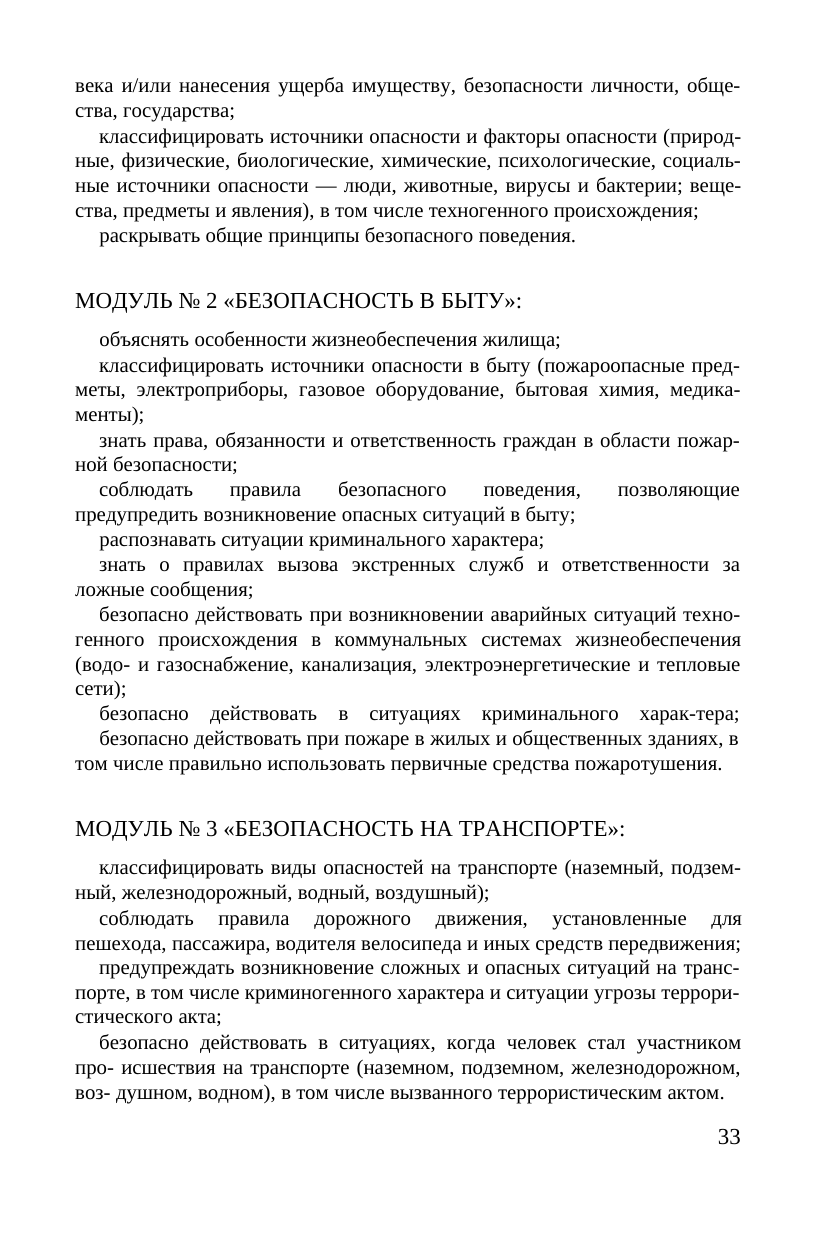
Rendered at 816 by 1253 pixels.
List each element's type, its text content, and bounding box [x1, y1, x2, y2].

text соблюдать правила безопасного поведения, позволяющие предупредить возникновение опасных ситуаций в быту; [75, 477, 740, 526]
text классифицировать виды опасностей на транспорте (наземный, подзем- ный, железнодорожный, водный, воздушный); [75, 855, 742, 904]
text знать права, обязанности и ответственность граждан в области пожар- ной безопасности; [75, 428, 741, 476]
text МОДУЛЬ № 2 «БЕЗОПАСНОСТЬ В БЫТУ»: [75, 287, 803, 314]
text МОДУЛЬ № 3 «БЕЗОПАСНОСТЬ НА ТРАНСПОРТЕ»: [75, 816, 803, 842]
text раскрывать общие принципы безопасного поведения. [99, 222, 803, 247]
text соблюдать правила дорожного движения, установленные для пешехода, пассажира, водителя велосипеда и иных средств передвижения; [75, 906, 742, 954]
text безопасно действовать при возникновении аварийных ситуаций техно- генного происхождения в коммунальных системах жизнеобеспечения (водо- и газоснабжение, канализация, электроэнергетические и тепловые сети); [75, 602, 741, 700]
text том числе правильно использовать первичные средства пожаротушения. [75, 751, 803, 775]
text объяснять особенности жизнеобеспечения жилища; [99, 327, 803, 351]
text классифицировать источники опасности и факторы опасности (природ- ные, физические, биологические, химические, психологические, социаль- ные источники опасности — люди, животные, вирусы и бактерии; веще- ства, предметы и явления), в том числе техногенного происхождения; [75, 124, 742, 222]
text знать о правилах вызова экстренных служб и ответственности за ложные сообщения; [75, 552, 740, 601]
text предупреждать возникновение сложных и опасных ситуаций на транс- порте, в том числе криминогенного характера и ситуации угрозы террори- стического акта; [75, 955, 741, 1028]
text безопасно действовать в ситуациях криминального харак-тера; безопасно действовать при пожаре в жилых и общественных зданиях, в [99, 701, 740, 750]
text распознавать ситуации криминального характера; [99, 528, 803, 551]
text классифицировать источники опасности в быту (пожароопасные пред- меты, электроприборы, газовое оборудование, бытовая химия, медика- менты); [75, 353, 741, 426]
text века и/или нанесения ущерба имуществу, безопасности личности, обще- ства, государства; [75, 73, 741, 122]
text безопасно действовать в ситуациях, когда человек стал участником про- исшествия на транспорте (наземном, подземном, железнодорожном, воз- душном, водном), в том числе вызванного террористическим актом. [75, 1030, 741, 1104]
